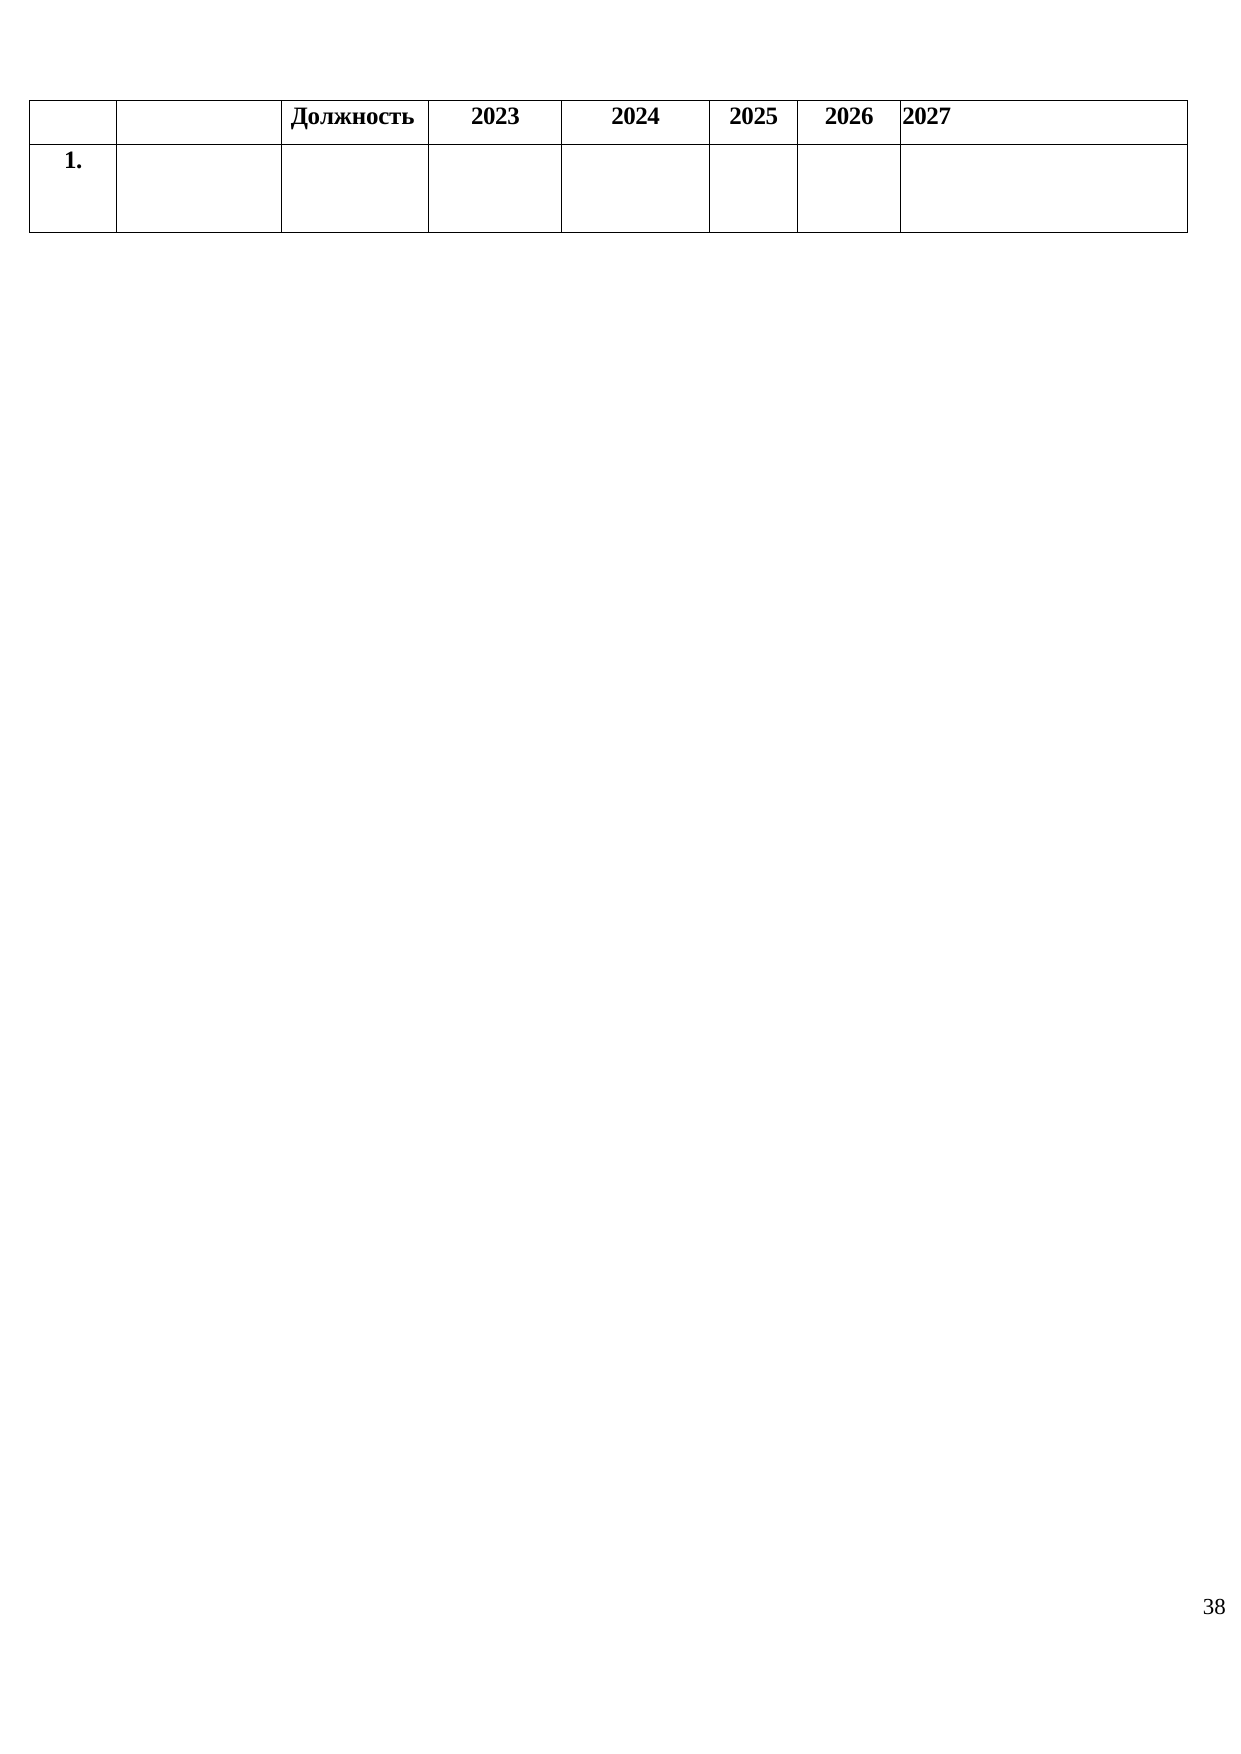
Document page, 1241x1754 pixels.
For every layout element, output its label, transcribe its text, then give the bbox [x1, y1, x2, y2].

table_cell 1. [30, 145, 116, 232]
table_cell 2025 [710, 101, 797, 144]
table_cell 2024 [562, 101, 709, 144]
table_cell [429, 145, 561, 232]
table_cell 2026 [798, 101, 900, 144]
table_cell [117, 145, 281, 232]
table_cell 2023 [429, 101, 561, 144]
table_cell [710, 145, 797, 232]
table_header № [30, 101, 116, 144]
table_cell [562, 145, 709, 232]
table_cell [901, 145, 1187, 232]
table_header ФИО [117, 101, 281, 144]
table_cell Должность [282, 101, 428, 144]
table_cell [798, 145, 900, 232]
table_cell [282, 145, 428, 232]
table_cell 2027 [901, 101, 1187, 144]
